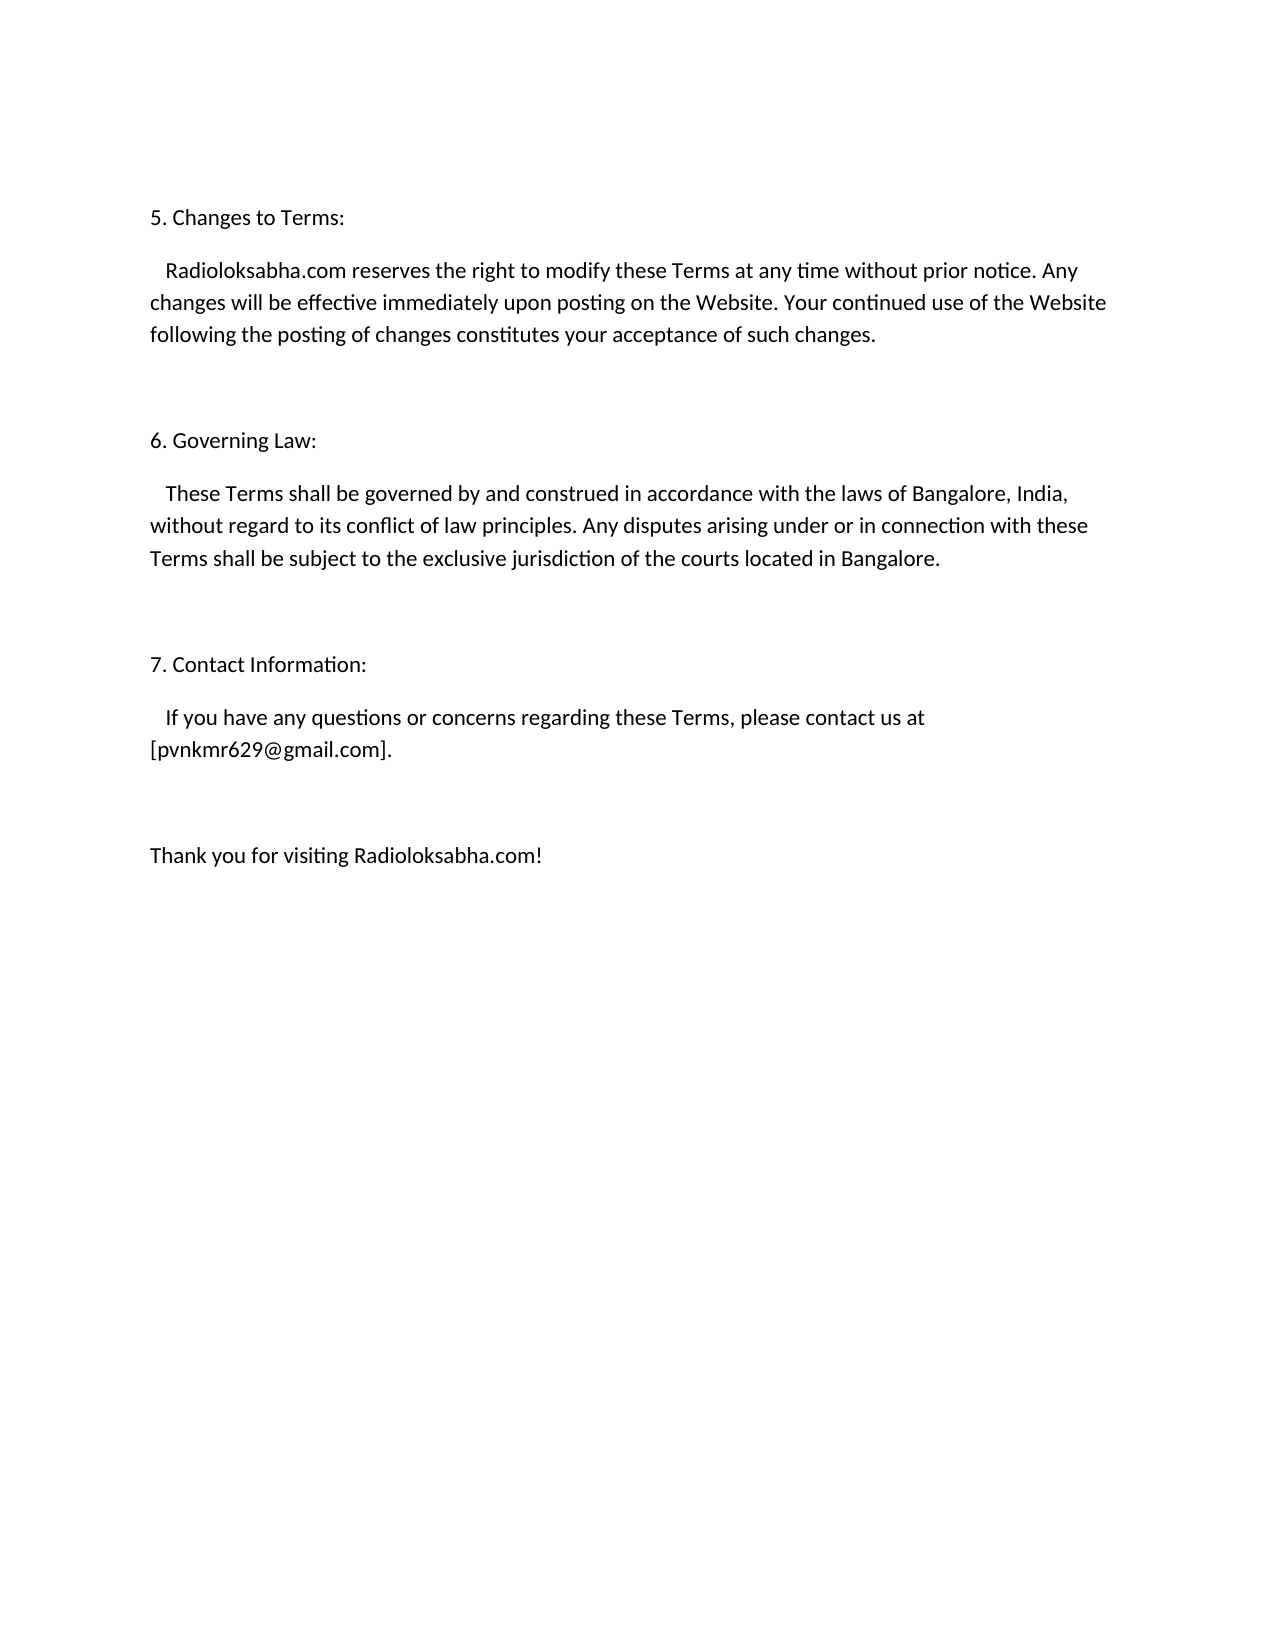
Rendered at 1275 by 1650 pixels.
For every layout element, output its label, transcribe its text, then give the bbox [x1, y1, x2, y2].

text 7. Contact Information: [150, 650, 1125, 678]
text If you have any questions or concerns regarding these Terms, please contact us at [pvnkmr629@gmail.com]. [150, 703, 1125, 763]
text 5. Changes to Terms: [150, 203, 1125, 231]
text 6. Governing Law: [150, 426, 1125, 454]
text Thank you for visiting Radioloksabha.com! [150, 841, 1125, 869]
text These Terms shall be governed by and construed in accordance with the laws of Bangalore, India, without regard to its conflict of law principles. Any disputes arising under or in connection with these Terms shall be subject to the exclusive jurisdiction of the courts located in Bangalore. [150, 479, 1125, 572]
text Radioloksabha.com reserves the right to modify these Terms at any time without prior notice. Any changes will be effective immediately upon posting on the Website. Your continued use of the Website following the posting of changes constitutes your acceptance of such changes. [150, 256, 1125, 348]
